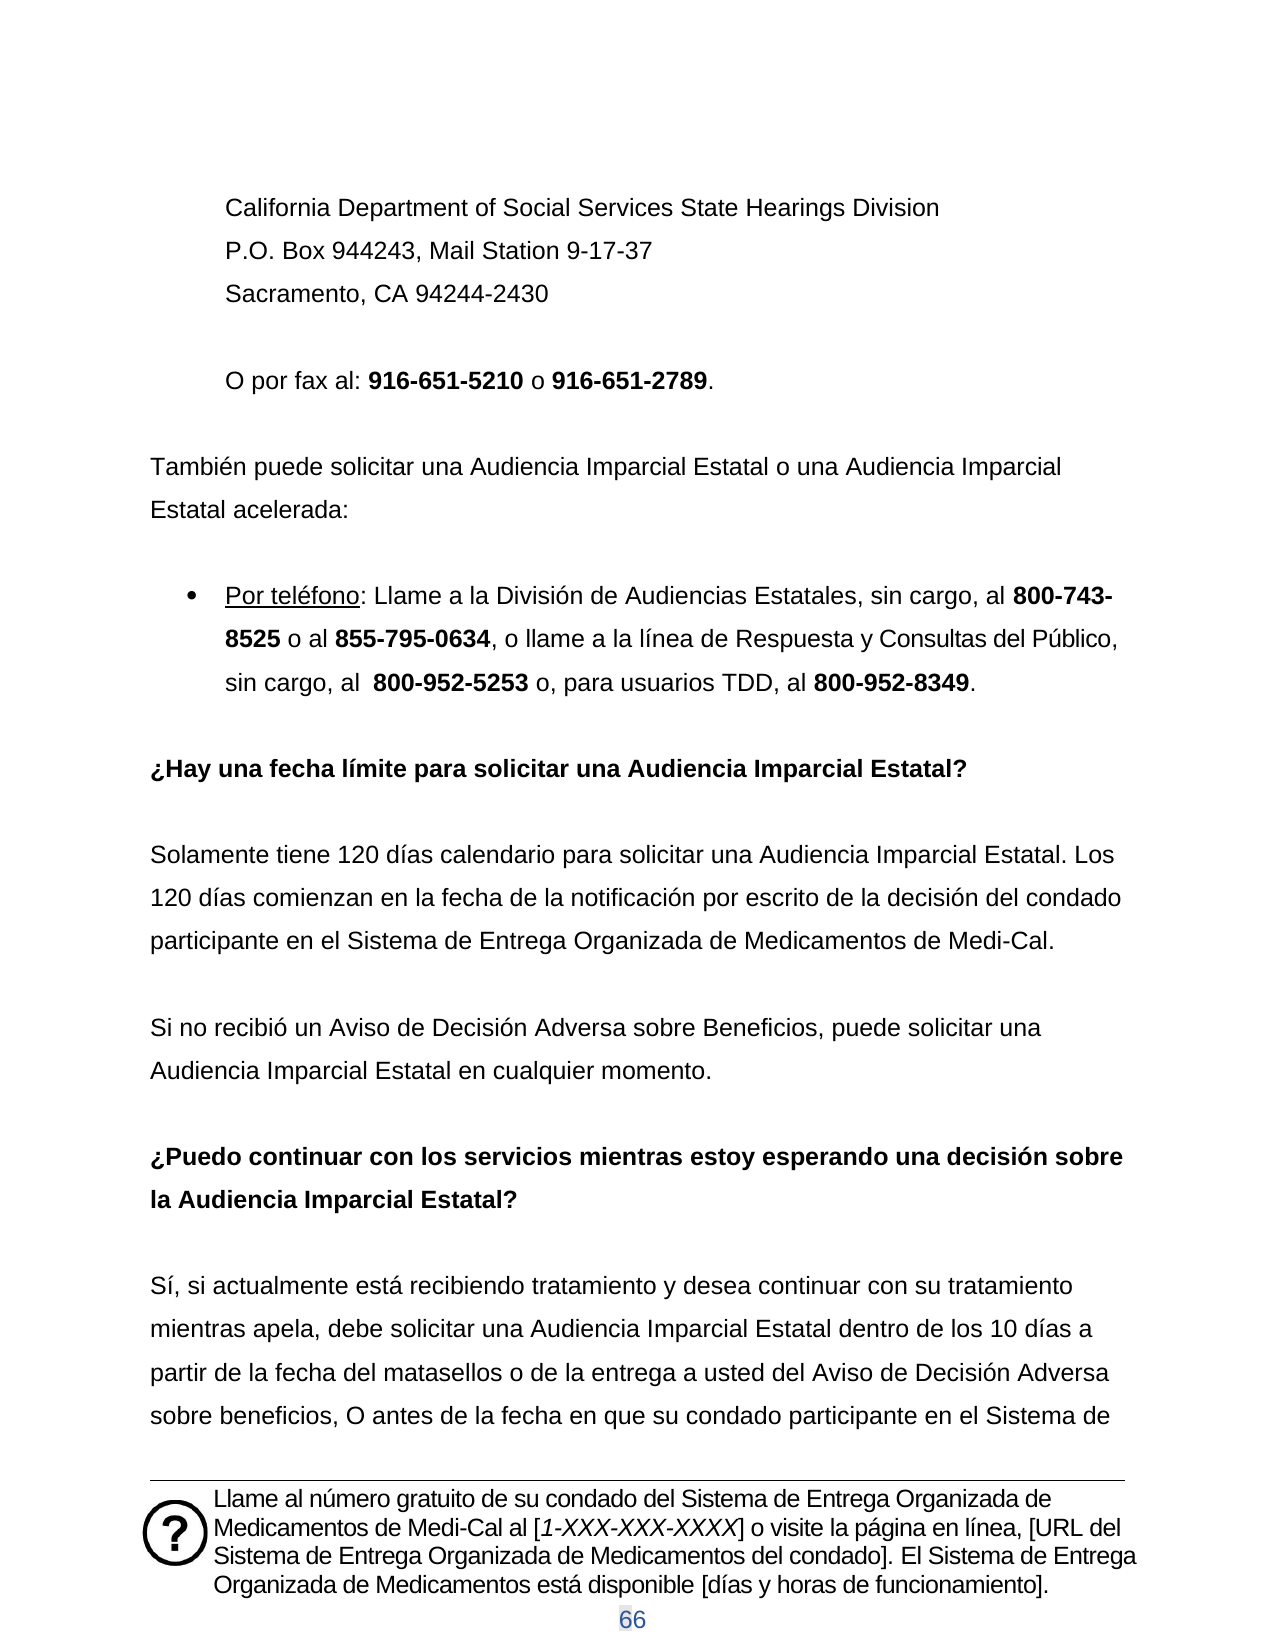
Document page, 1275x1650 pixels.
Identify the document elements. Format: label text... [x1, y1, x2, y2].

list O por fax al: 916-651-5210 o 916-651-2789. [225, 366, 1125, 394]
list Sacramento, CA 94244-2430 [225, 279, 1125, 308]
text También puede solicitar una Audiencia Imparcial Estatal o una Audiencia Imparcial Estatal acelerada: [150, 452, 1125, 524]
list P.O. Box 944243, Mail Station 9-17-37 [225, 236, 1125, 265]
list Por teléfono: Llame a la División de Audiencias Estatales, sin cargo, al 800-743-8525 o al 855-795-0634, o llame a la línea de Respuesta y Consultas del Público, sin cargo, al 800-952-5253 o, para usuarios TDD, al 800-952-8349. [187, 581, 1125, 696]
text ¿Puedo continuar con los servicios mientras estoy esperando una decisión sobre la Audiencia Imparcial Estatal? [150, 1142, 1125, 1214]
picture [142, 1500, 208, 1566]
text Si no recibió un Aviso de Decisión Adversa sobre Beneficios, puede solicitar una Audiencia Imparcial Estatal en cualquier momento. [150, 1013, 1125, 1084]
text ¿Hay una fecha límite para solicitar una Audiencia Imparcial Estatal? [150, 754, 1125, 783]
text Solamente tiene 120 días calendario para solicitar una Audiencia Imparcial Estatal. Los 120 días comienzan en la fecha de la notificación por escrito de la decisión del condado participante en el Sistema de Entrega Organizada de Medicamentos de Medi-Cal. [150, 840, 1125, 955]
list California Department of Social Services State Hearings Division [225, 193, 1125, 222]
